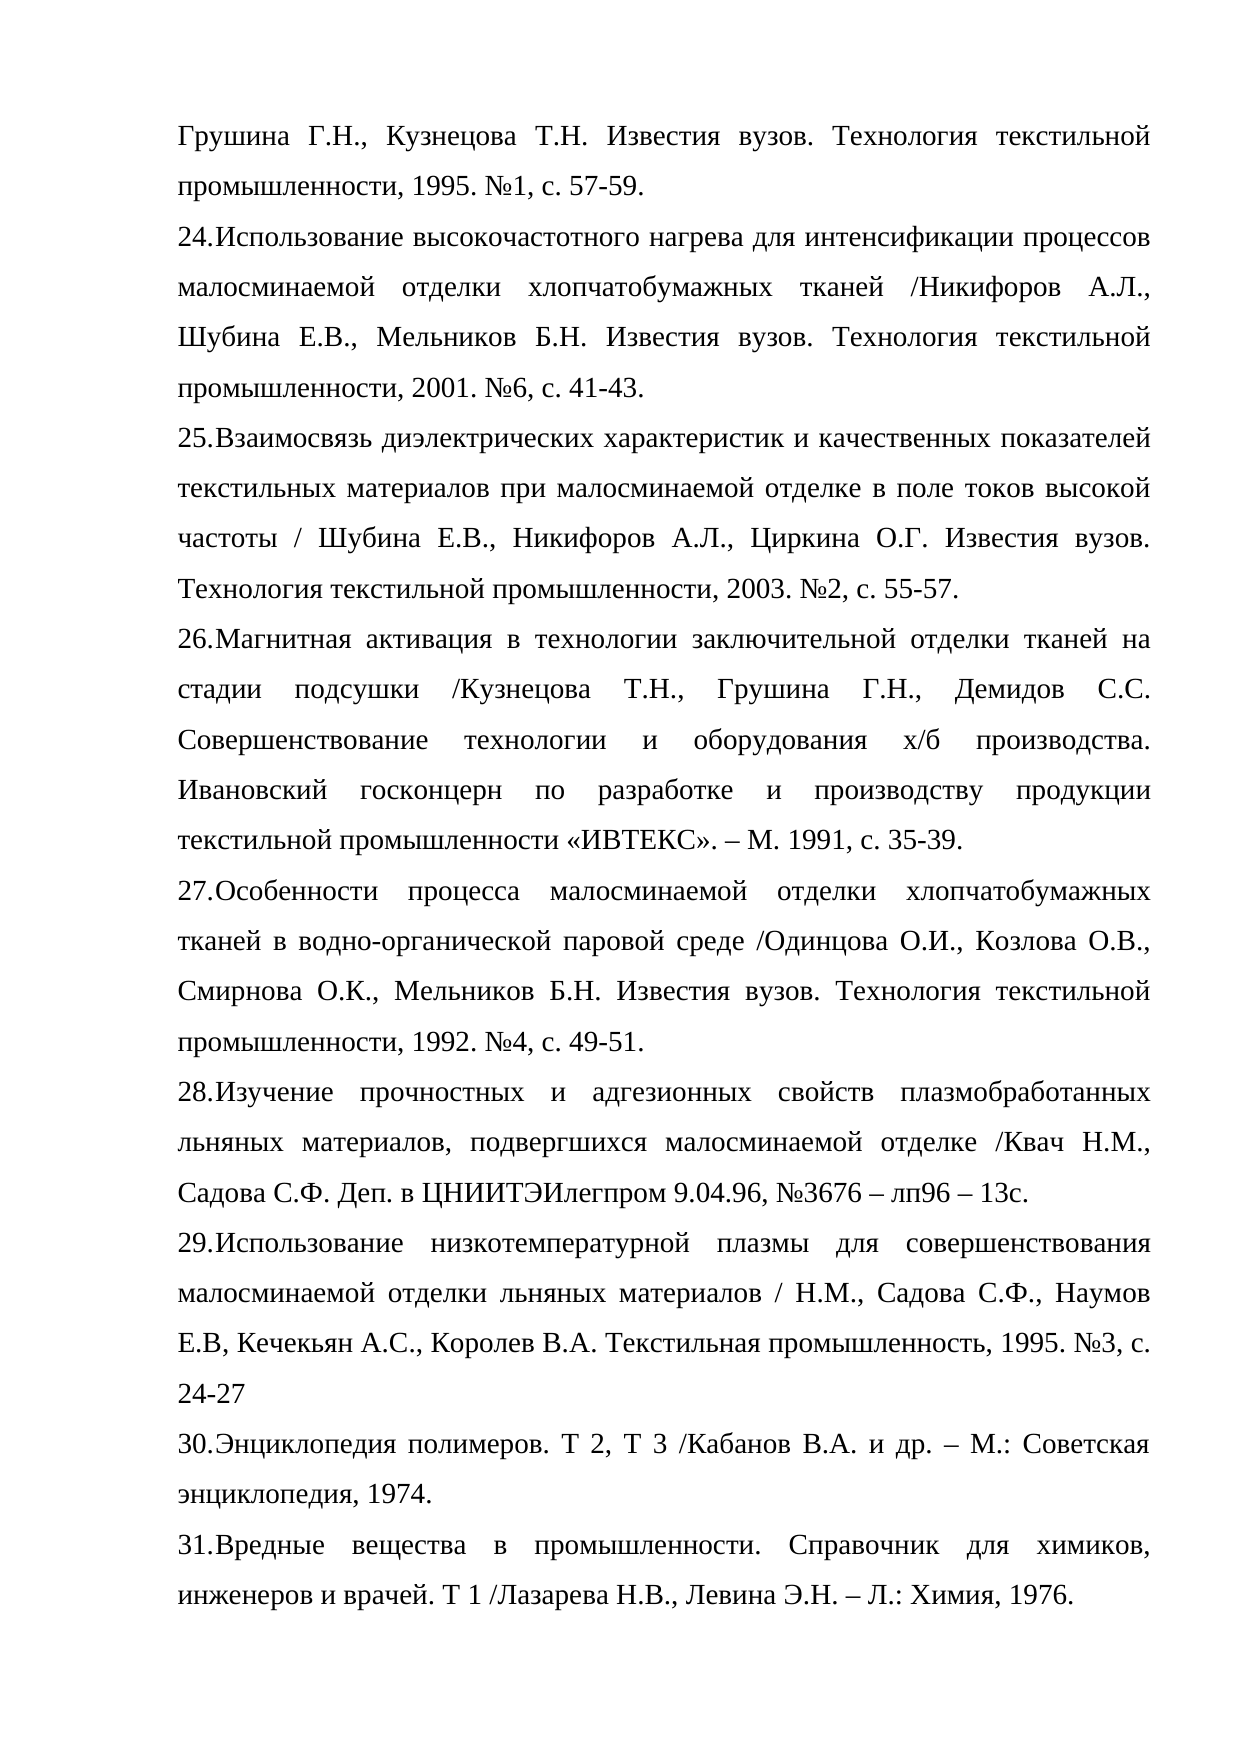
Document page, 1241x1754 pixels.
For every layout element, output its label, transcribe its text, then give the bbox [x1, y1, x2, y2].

list Вредные вещества в промышленности. Справочник для химиков, инженеров и врачей. Т 1 /Лазарева Н.В., Левина Э.Н. – Л.: Химия, 1976. [177, 1527, 1152, 1611]
list Взаимосвязь диэлектрических характеристик и качественных показателей текстильных материалов при малосминаемой отделке в поле токов высокой частоты / Шубина Е.В., Никифоров А.Л., Циркина О.Г. Известия вузов. Технология текстильной промышленности, 2003. №2, с. 55-57. [177, 420, 1152, 604]
list Магнитная активация в технологии заключительной отделки тканей на стадии подсушки /Кузнецова Т.Н., Грушина Г.Н., Демидов С.С. Совершенствование технологии и оборудования х/б производства. Ивановский госконцерн по разработке и производству продукции текстильной промышленности «ИВТЕКС». – М. 1991, с. 35-39. [177, 621, 1152, 856]
list Изучение прочностных и адгезионных свойств плазмобработанных льняных материалов, подвергшихся малосминаемой отделке /Квач Н.М., Садова С.Ф. Деп. в ЦНИИТЭИлегпром 9.04.96, №3676 – лп96 – 13с. [177, 1074, 1152, 1208]
list Энциклопедия полимеров. Т 2, Т 3 /Кабанов В.А. и др. – М.: Советская энциклопедия, 1974. [177, 1426, 1152, 1510]
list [177, 118, 1152, 202]
list Использование низкотемпературной плазмы для совершенствования малосминаемой отделки льняных материалов / Н.М., Садова С.Ф., Наумов Е.В, Кечекьян А.С., Королев В.А. Текстильная промышленность, 1995. №3, с. 24-27 [177, 1225, 1152, 1409]
list Особенности процесса малосминаемой отделки хлопчатобумажных тканей в водно-органической паровой среде /Одинцова О.И., Козлова О.В., Смирнова О.К., Мельников Б.Н. Известия вузов. Технология текстильной промышленности, 1992. №4, с. 49-51. [177, 873, 1152, 1057]
list Использование высокочастотного нагрева для интенсификации процессов малосминаемой отделки хлопчатобумажных тканей /Никифоров А.Л., Шубина Е.В., Мельников Б.Н. Известия вузов. Технология текстильной промышленности, 2001. №6, с. 41-43. [177, 219, 1152, 403]
